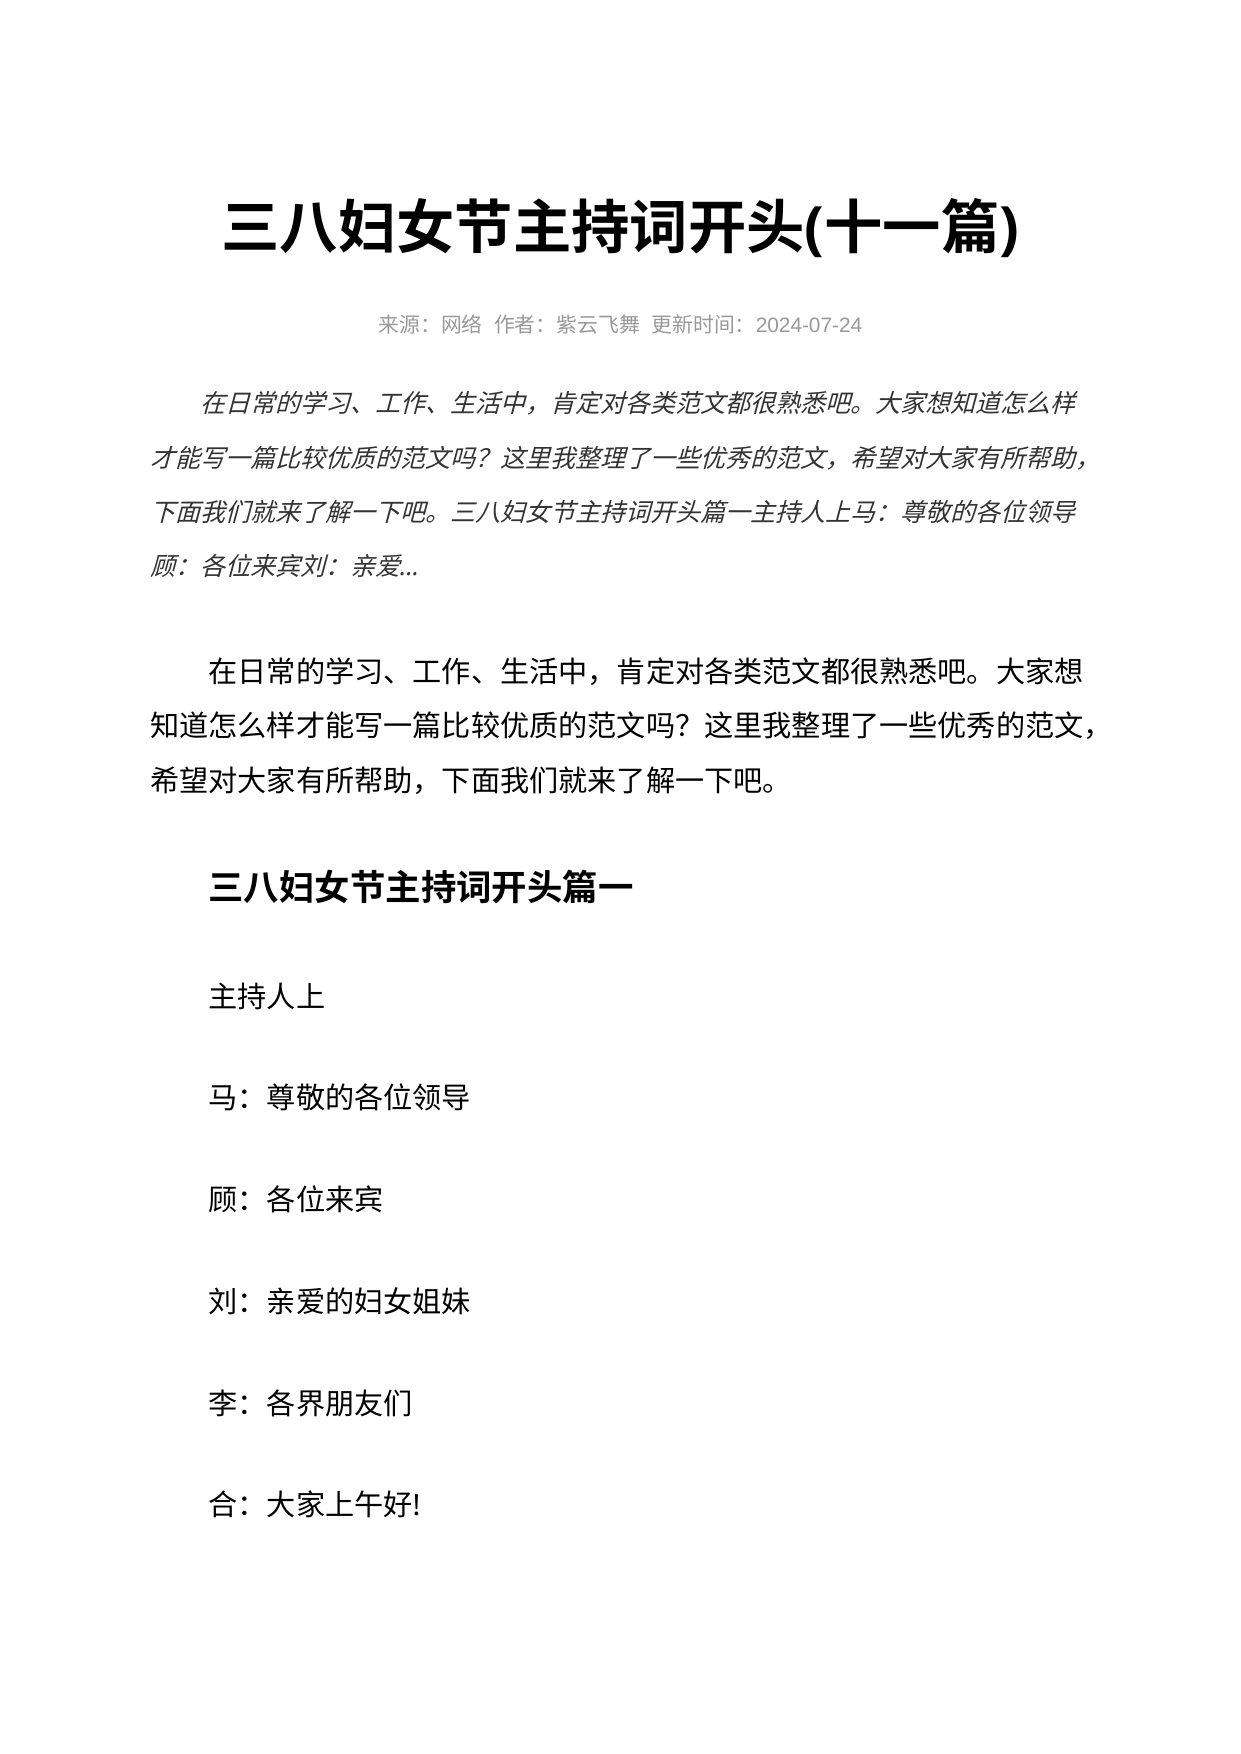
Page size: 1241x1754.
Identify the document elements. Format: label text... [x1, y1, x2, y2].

text 三八妇女节主持词开头篇一 [150, 860, 1090, 911]
text 刘：亲爱的妇女姐妹 [150, 1278, 1090, 1321]
text 在日常的学习、工作、生活中，肯定对各类范文都很熟悉吧。大家想知道怎么样才能写一篇比较优质的范文吗？这里我整理了一些优秀的范文，希望对大家有所帮助，下面我们就来了解一下吧。三八妇女节主持词开头篇一主持人上马：尊敬的各位领导顾：各位来宾刘：亲爱... [150, 384, 1090, 583]
text 合：大家上午好! [150, 1482, 1090, 1524]
text 马：尊敬的各位领导 [150, 1075, 1090, 1117]
text 来源：网络 作者：紫云飞舞 更新时间：2024-07-24 [150, 313, 1090, 337]
text 主持人上 [150, 973, 1090, 1015]
subtitle 三八妇女节主持词开头(十一篇) [150, 181, 1090, 266]
text 顾：各位来宾 [150, 1177, 1090, 1219]
text 李：各界朋友们 [150, 1380, 1090, 1422]
text 在日常的学习、工作、生活中，肯定对各类范文都很熟悉吧。大家想知道怎么样才能写一篇比较优质的范文吗？这里我整理了一些优秀的范文，希望对大家有所帮助，下面我们就来了解一下吧。 [150, 648, 1090, 800]
